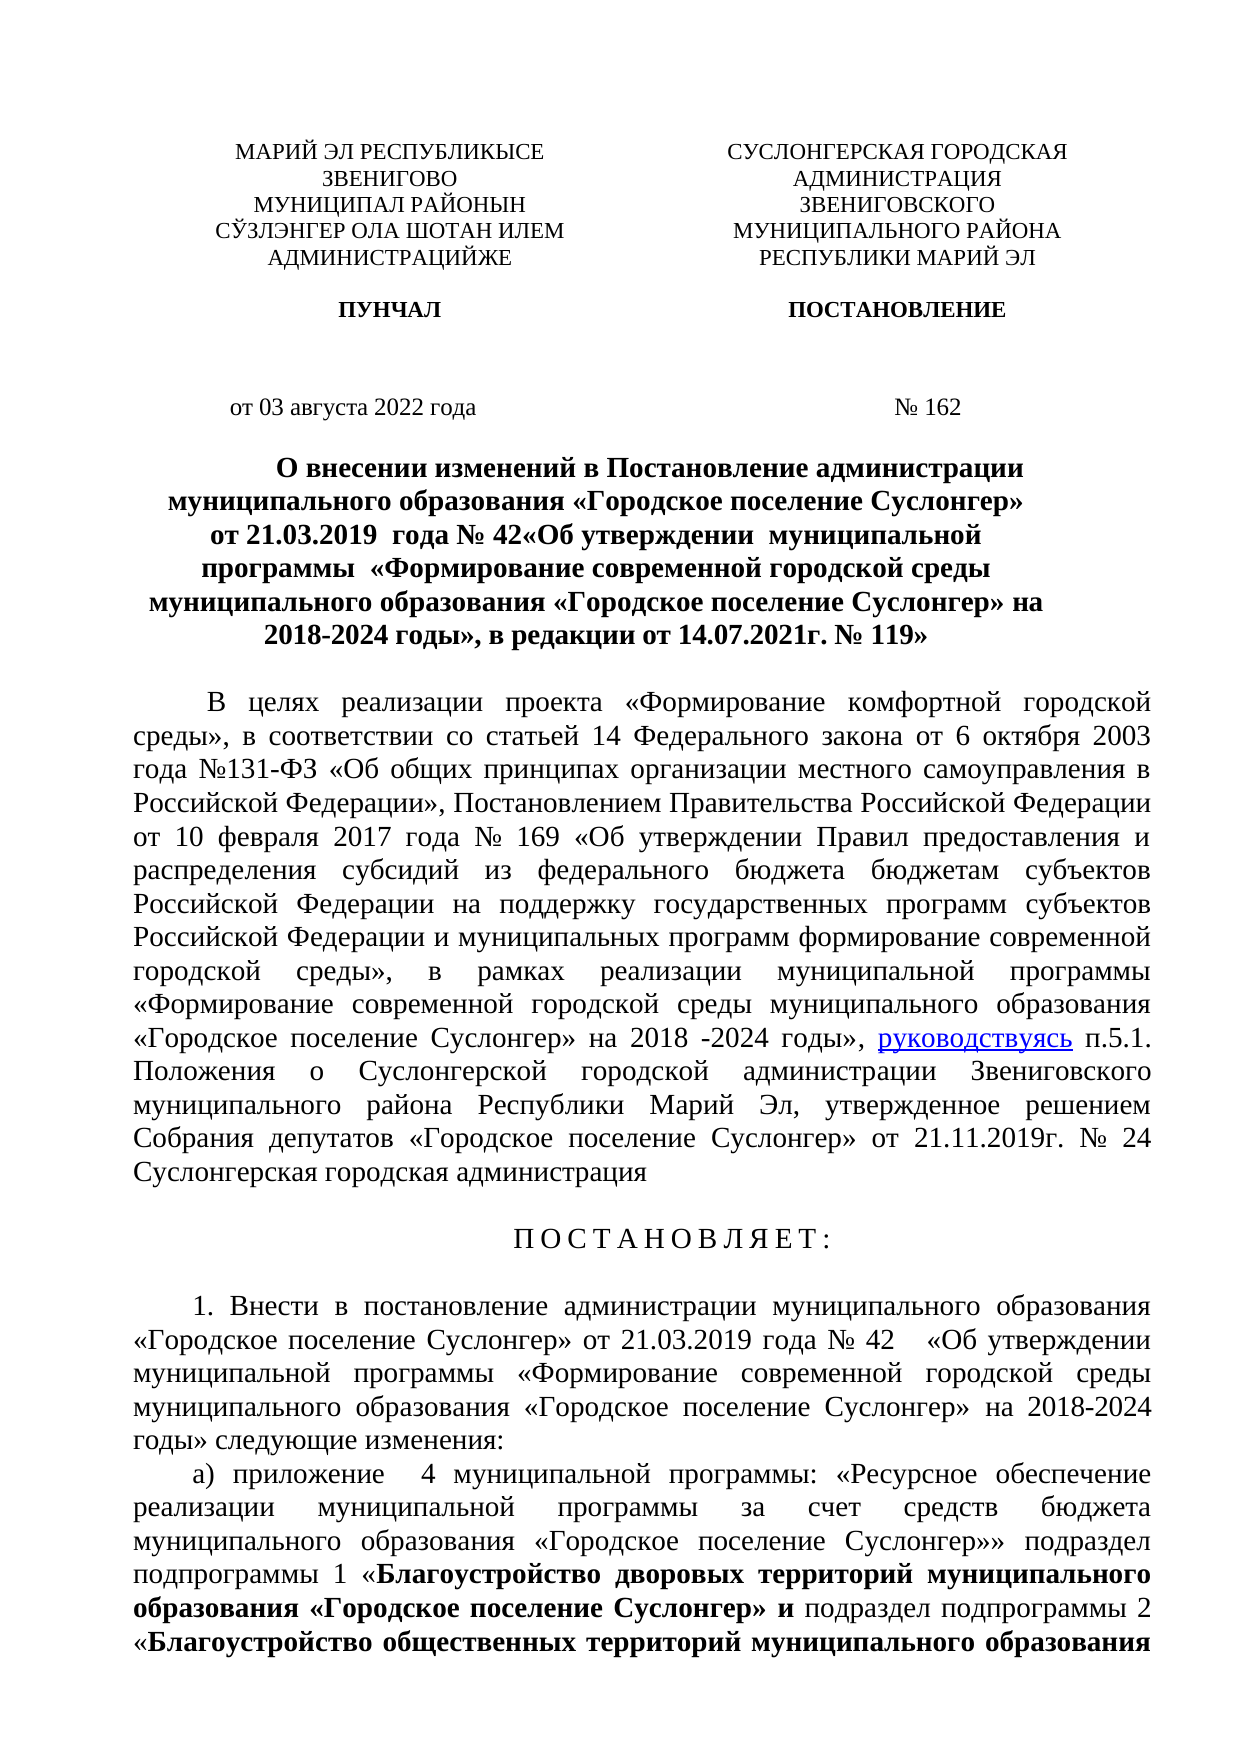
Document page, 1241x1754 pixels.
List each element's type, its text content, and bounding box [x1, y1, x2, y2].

text 1. Внести в постановление администрации муниципального образования «Городское поселение Суслонгер» от 21.03.2019 года № 42 «Об утверждении муниципальной программы «Формирование современной городской среды муниципального образования «Городское поселение Суслонгер» на 2018-2024 годы» следующие изменения: [133, 1288, 1152, 1456]
text от 03 августа 2022 года № 162 [133, 392, 1058, 421]
text ПОСТАНОВЛЯЕТ: [133, 1221, 1152, 1255]
text О внесении изменений в Постановление администрации муниципального образования «Городское поселение Суслонгер» от 21.03.2019 года № 42«Об утверждении муниципальной программы «Формирование современной городской среды муниципального образования «Городское поселение Суслонгер» на 2018-2024 годы», в редакции от 14.07.2021г. № 119» [148, 450, 1044, 651]
table_header МАРИЙ ЭЛ РЕСПУБЛИКЫСЕ ЗВЕНИГОВО МУНИЦИПАЛ РАЙОНЫН СЎЗЛЭНГЕР ОЛА ШОТАН ИЛЕМ АДМИНИСТРАЦИЙЖЕ ПУНЧАЛ [133, 112, 646, 392]
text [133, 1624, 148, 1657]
table_header СУСЛОНГЕРСКАЯ ГОРОДСКАЯ АДМИНИСТРАЦИЯ ЗВЕНИГОВСКОГО МУНИЦИПАЛЬНОГО РАЙОНА РЕСПУБЛИКИ МАРИЙ ЭЛ ПОСТАНОВЛЕНИЕ [646, 112, 1148, 392]
text В целях реализации проекта «Формирование комфортной городской среды», в соответствии со статьей 14 Федерального закона от 6 октября 2003 года №131-ФЗ «Об общих принципах организации местного самоуправления в Российской Федерации», Постановлением Правительства Российской Федерации от 10 февраля 2017 года № 169 «Об утверждении Правил предоставления и распределения субсидий из федерального бюджета бюджетам субъектов Российской Федерации на поддержку государственных программ субъектов Российской Федерации и муниципальных программ формирование современной городской среды», в рамках реализации муниципальной программы «Формирование современной городской среды муниципального образования «Городское поселение Суслонгер» на 2018 -2024 годы», руководствуясь п.5.1. Положения о Суслонгерской городской администрации Звениговского муниципального района Республики Марий Эл, утвержденное решением Собрания депутатов «Городское поселение Суслонгер» от 21.11.2019г. № 24 Суслонгерская городская администрация [133, 718, 1152, 1188]
